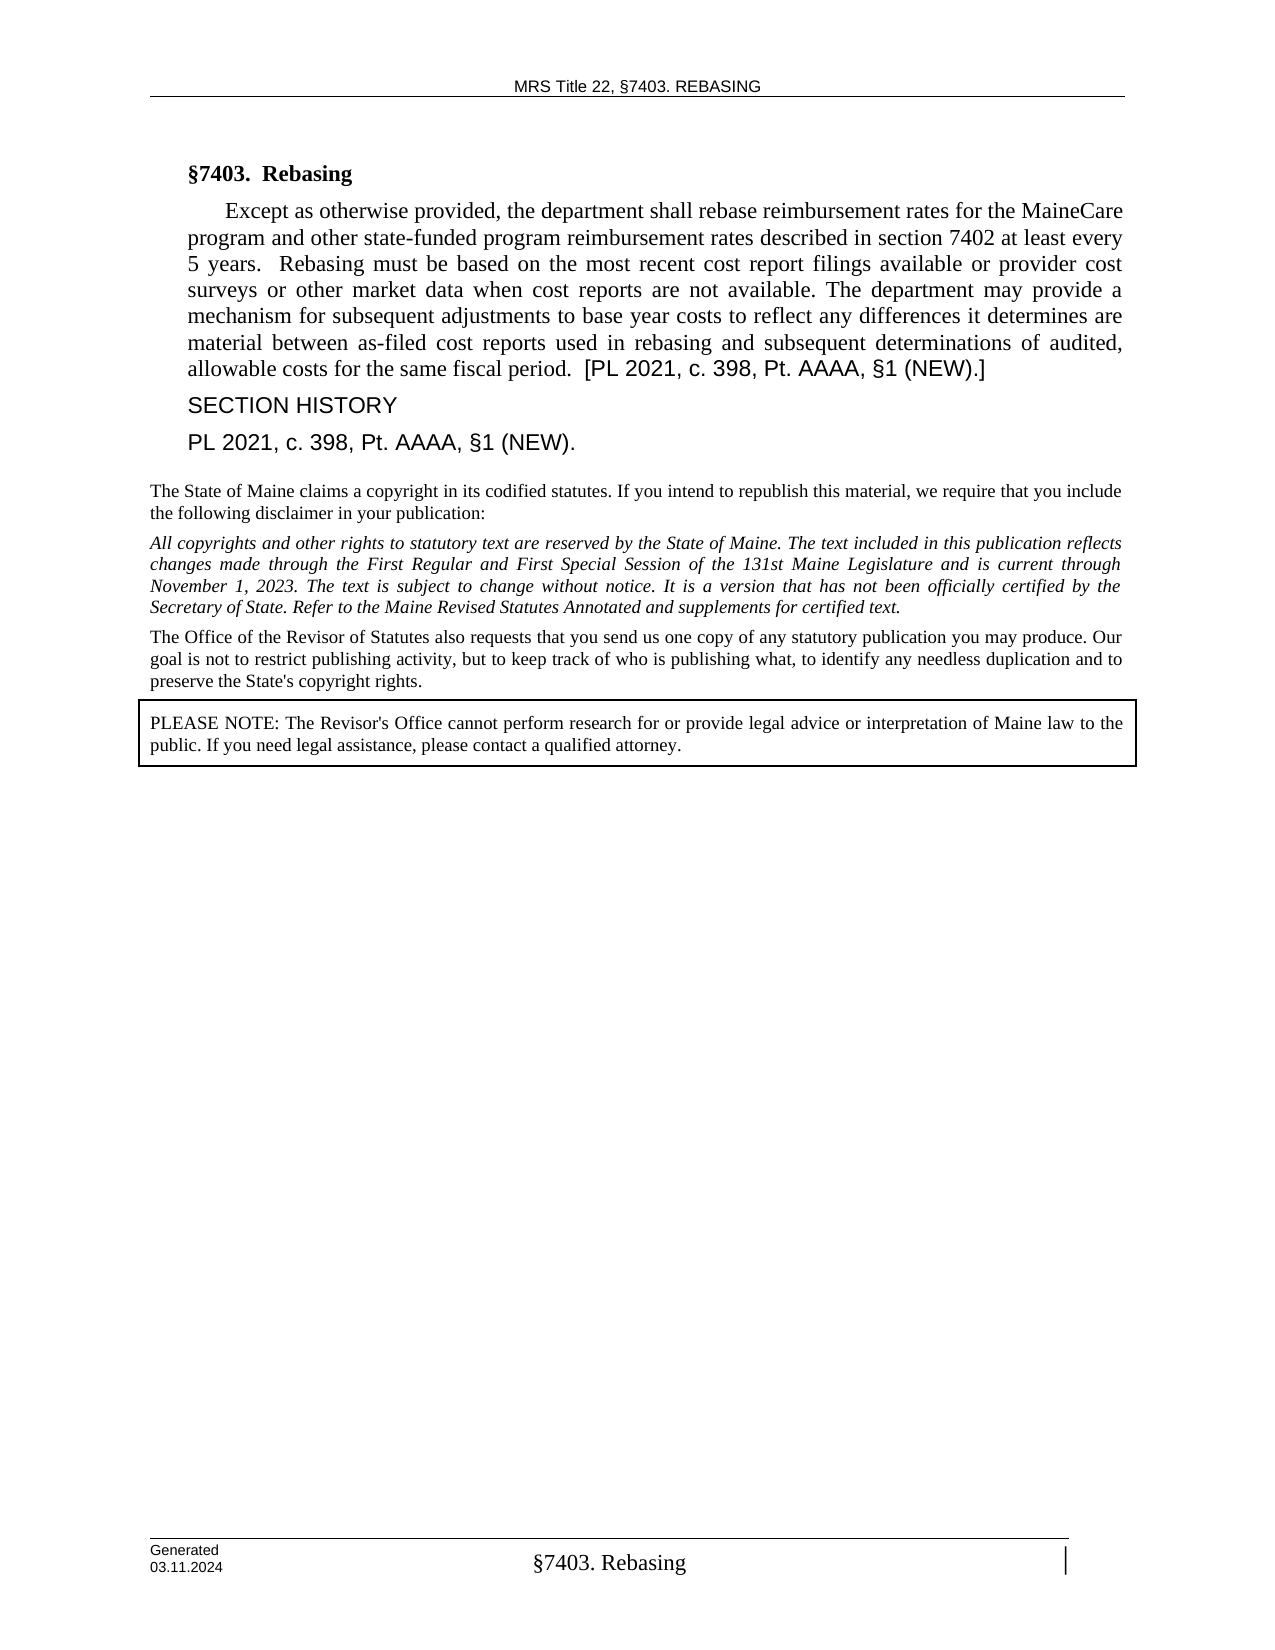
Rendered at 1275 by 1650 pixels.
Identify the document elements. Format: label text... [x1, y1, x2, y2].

text PL 2021, c. 398, Pt. AAAA, §1 (NEW). [187, 429, 1125, 455]
text SECTION HISTORY [187, 392, 1125, 418]
text §7403. Rebasing [187, 160, 1125, 187]
text The Office of the Revisor of Statutes also requests that you send us one copy of any statutory publication you may produce. Our goal is not to restrict publishing activity, but to keep track of who is publishing what, to identify any needless duplication and to preserve the State's copyright rights. [150, 626, 1125, 691]
text All copyrights and other rights to statutory text are reserved by the State of Maine. The text included in this publication reflects changes made through the First Regular and First Special Session of the 131st Maine Legislature and is current through November 1, 2023 . The text is subject to change without notice. It is a version that has not been officially certified by the Secretary of State. Refer to the Maine Revised Statutes Annotated and supplements for certified text. [150, 532, 1125, 618]
text The State of Maine claims a copyright in its codified statutes. If you intend to republish this material, we require that you include the following disclaimer in your publication: [150, 480, 1125, 523]
text PLEASE NOTE: The Revisor's Office cannot perform research for or provide legal advice or interpretation of Maine law to the public. If you need legal assistance, please contact a qualified attorney. [140, 701, 1135, 765]
text Except as otherwise provided, the department shall rebase reimbursement rates for the MaineCare program and other state-funded program reimbursement rates described in section 7402 at least every 5 years. Rebasing must be based on the most recent cost report filings available or provider cost surveys or other market data when cost reports are not available. The department may provide a mechanism for subsequent adjustments to base year costs to reflect any differences it determines are material between as-filed cost reports used in rebasing and subsequent determinations of audited, allowable costs for the same fiscal period. [PL 2021, c. 398, Pt. AAAA, §1 (NEW).] [187, 197, 1125, 382]
